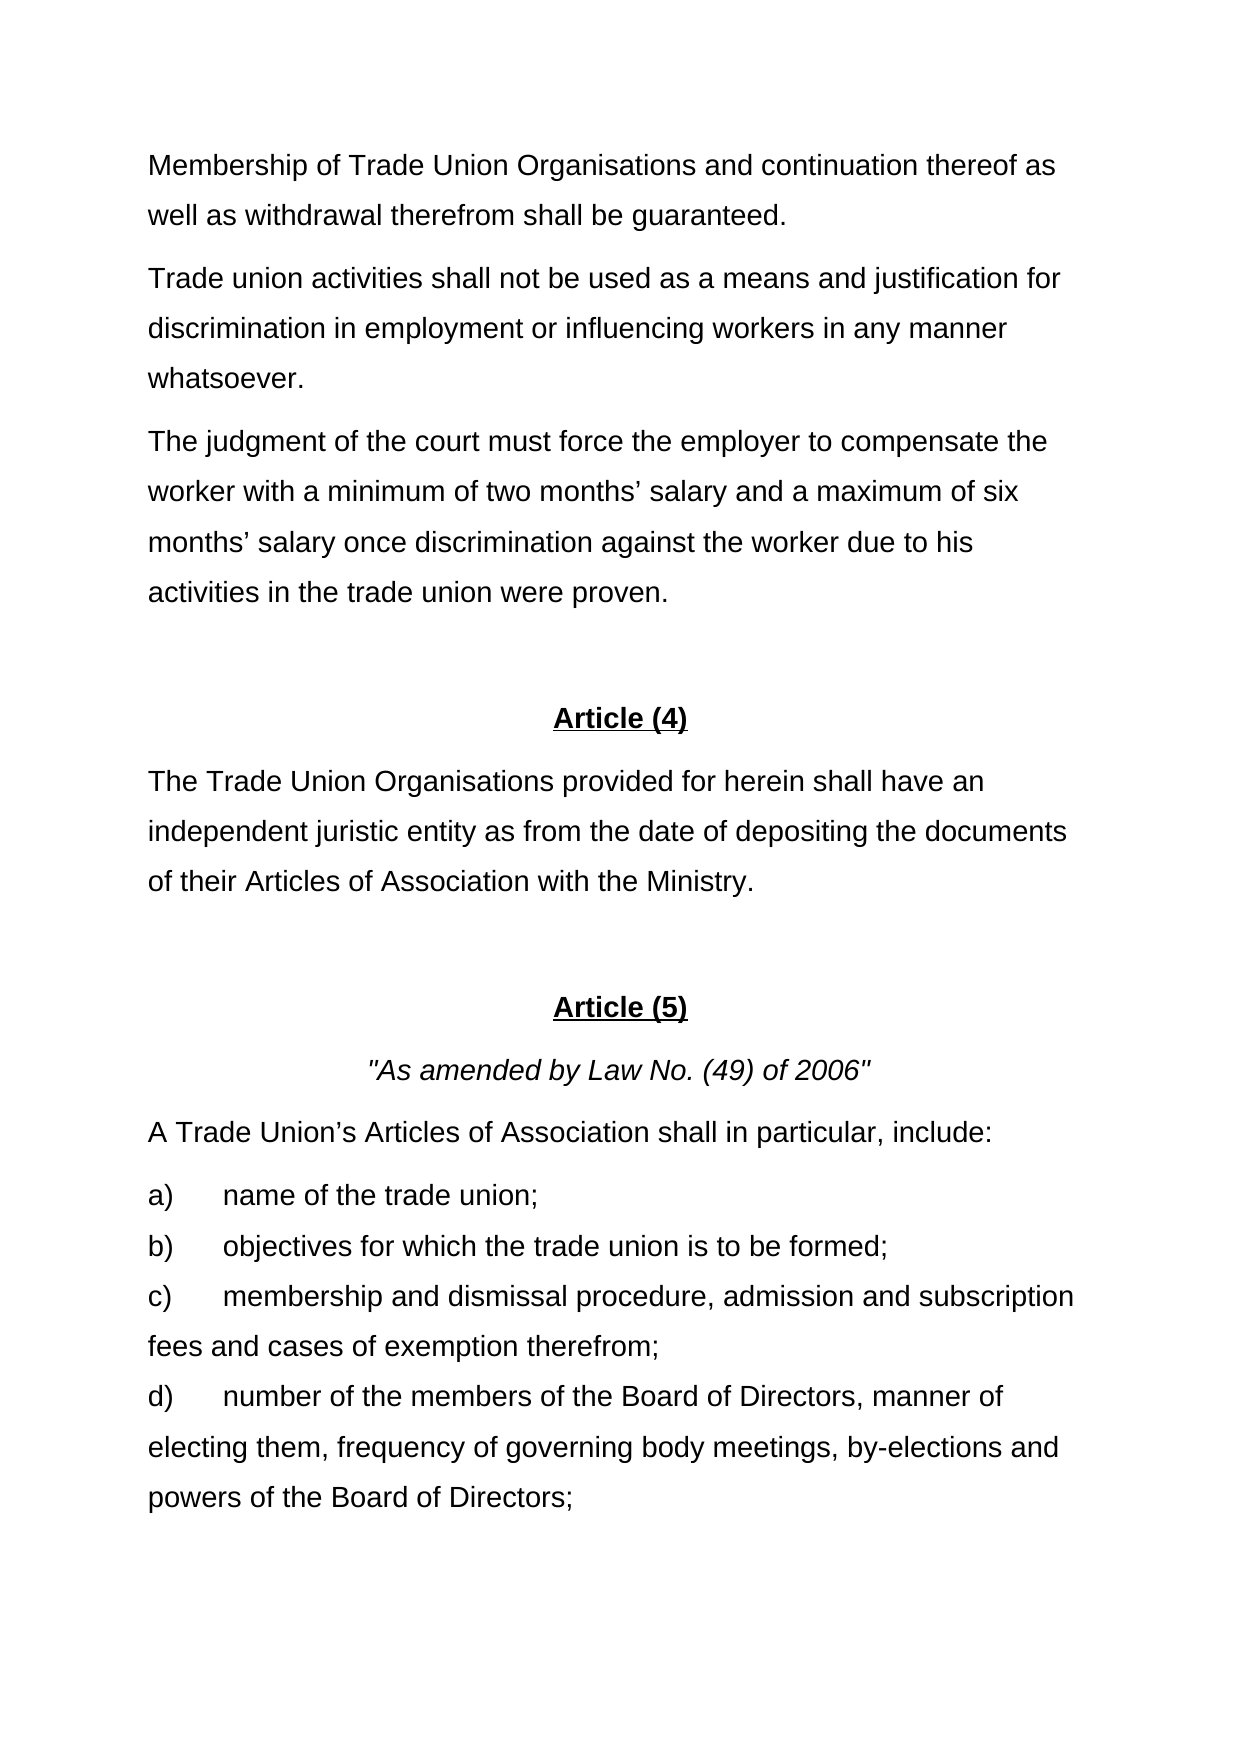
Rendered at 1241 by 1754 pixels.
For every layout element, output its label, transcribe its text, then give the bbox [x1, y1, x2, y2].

text Article (5) [148, 990, 1093, 1023]
text Membership of Trade Union Organisations and continuation thereof as well as withdrawal therefrom shall be guaranteed. [148, 148, 1093, 231]
list membership and dismissal procedure, admission and subscription fees and cases of exemption therefrom; [148, 1279, 1093, 1363]
text Trade union activities shall not be used as a means and justification for discrimination in employment or influencing workers in any manner whatsoever. [148, 261, 1093, 395]
text Article (4) [148, 701, 1093, 734]
text The Trade Union Organisations provided for herein shall have an independent juristic entity as from the date of depositing the documents of their Articles of Association with the Ministry. [148, 763, 1093, 898]
list objectives for which the trade union is to be formed; [148, 1228, 1093, 1262]
text "As amended by Law No. (49) of 2006" [148, 1053, 1093, 1086]
list name of the trade union; [148, 1178, 1093, 1212]
text A Trade Union’s Articles of Association shall in particular, include: [148, 1115, 1093, 1149]
list number of the members of the Board of Directors, manner of electing them, frequency of governing body meetings, by-elections and powers of the Board of Directors; [148, 1379, 1093, 1514]
text The judgment of the court must force the employer to compensate the worker with a minimum of two months’ salary and a maximum of six months’ salary once discrimination against the worker due to his activities in the trade union were proven. [148, 424, 1093, 609]
